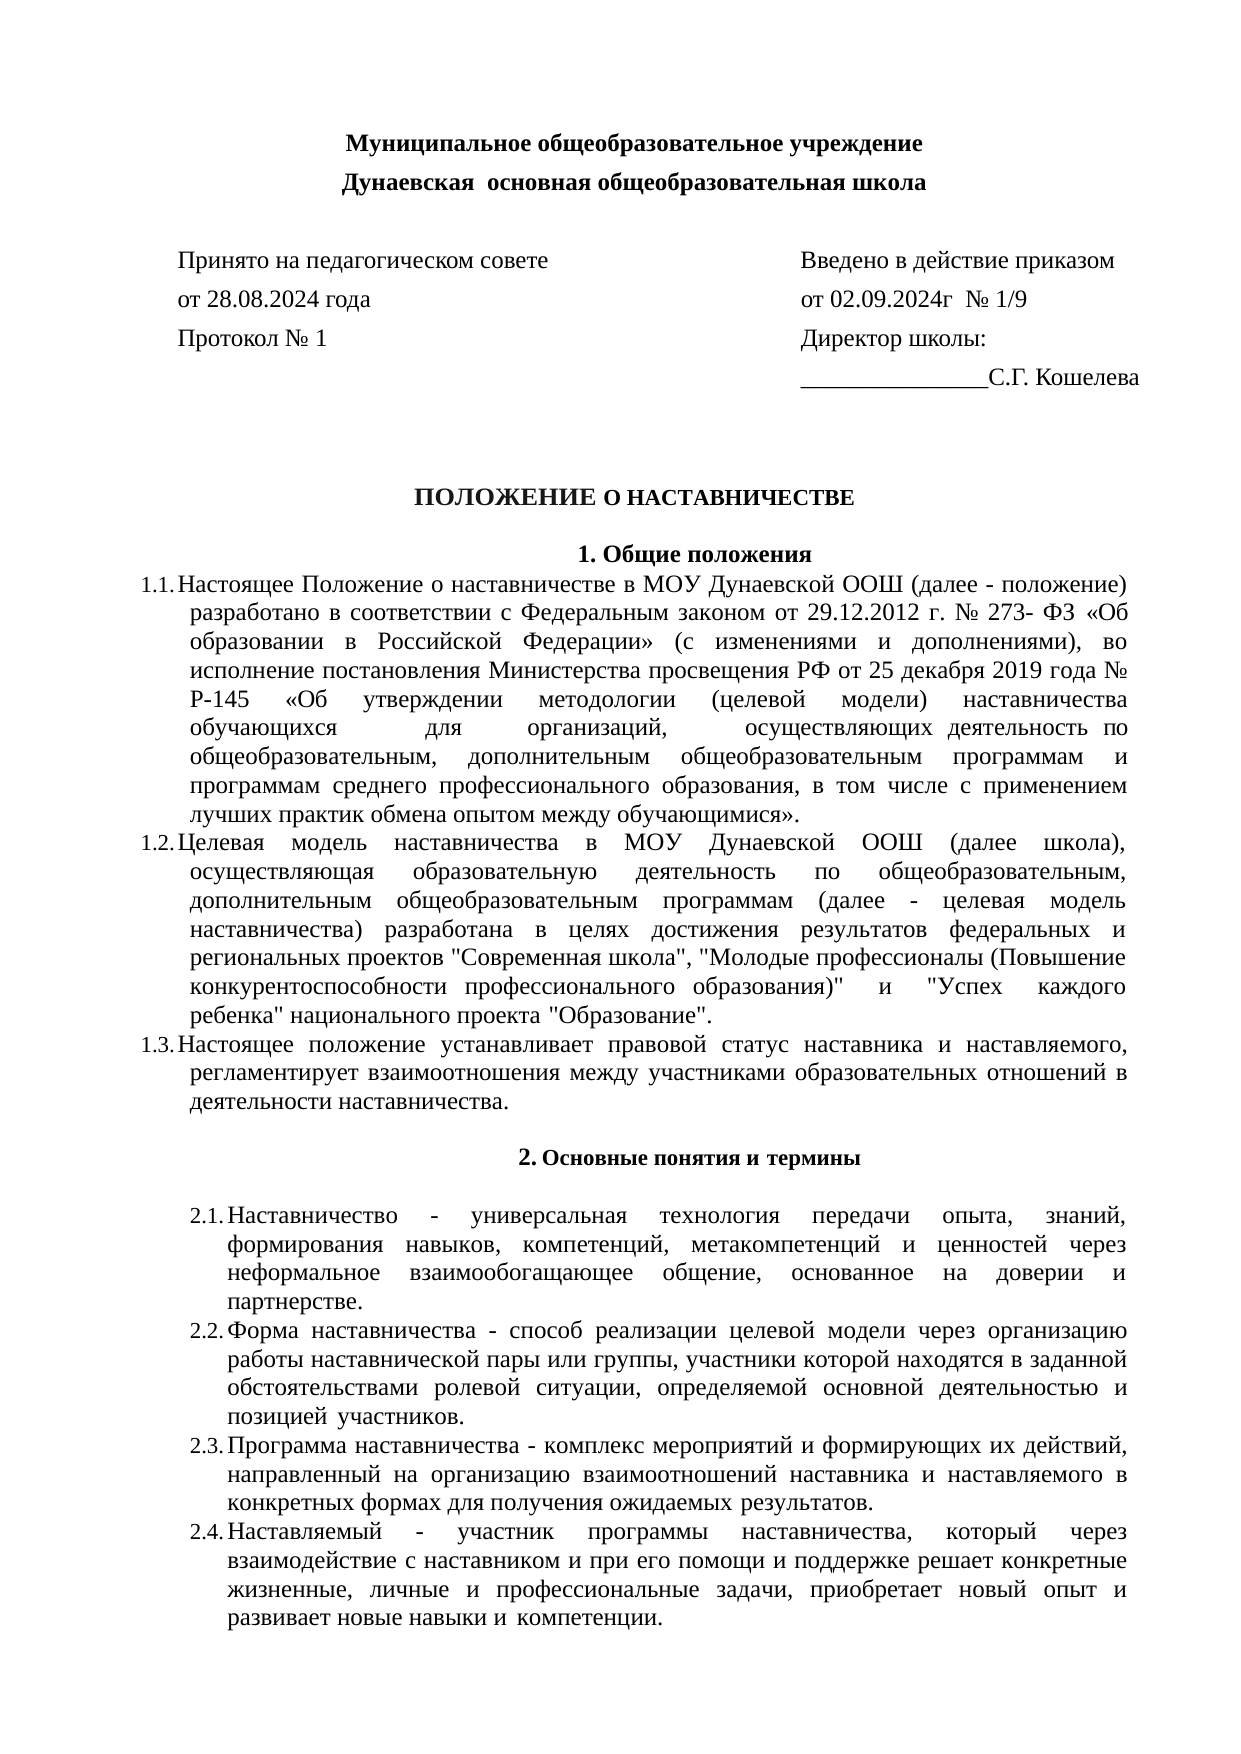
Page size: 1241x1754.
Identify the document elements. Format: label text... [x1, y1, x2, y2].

text ПОЛОЖЕНИЕ О НАСТАВНИЧЕСТВЕ [187, 482, 1081, 511]
table_header Принято на педагогическом совете от 28.08.2024 года Протокол № 1 [166, 234, 664, 395]
table_header Введено в действие приказом от 02.09.2024г № 1/9 Директор школы: _______________С.Г. Кошелева [664, 234, 1163, 395]
list Общие положения [577, 540, 1152, 569]
list Настоящее положение устанавливает правовой статус наставника и наставляемого, регламентирует взаимоотношения между участниками образовательных отношений в деятельности наставничества. [140, 1029, 1128, 1115]
list Основные понятия и термины [518, 1142, 1152, 1170]
text Муниципальное общеобразовательное учреждение [187, 128, 1081, 157]
list Целевая модель наставничества в МОУ Дунаевской ООШ (далее школа), осуществляющая образовательную деятельность по общеобразовательным, дополнительным общеобразовательным программам (далее - целевая модель наставничества) разработана в целях достижения результатов федеральных и региональных проектов "Современная школа", "Молодые профессионалы (Повышение конкурентоспособности профессионального образования)" и "Успех каждого ребенка" национального проекта "Образование". [140, 827, 1127, 1029]
list Форма наставничества - способ реализации целевой модели через организацию работы наставнической пары или группы, участники которой находятся в заданной обстоятельствами ролевой ситуации, определяемой основной деятельностью и позицией участников. [189, 1315, 1128, 1430]
list Наставляемый - участник программы наставничества, который через взаимодействие с наставником и при его помощи и поддержке решает конкретные жизненные, личные и профессиональные задачи, приобретает новый опыт и развивает новые навыки и компетенции. [189, 1516, 1128, 1631]
text Дунаевская основная общеобразовательная школа [187, 167, 1081, 196]
list Настоящее Положение о наставничестве в МОУ Дунаевской ООШ (далее - положение) разработано в соответствии с Федеральным законом от 29.12.2012 г. № 273- ФЗ «Об образовании в Российской Федерации» (с изменениями и дополнениями), во исполнение постановления Министерства просвещения РФ от 25 декабря 2019 года № Р-145 «Об утверждении методологии (целевой модели) наставничества обучающихся для организаций, осуществляющих деятельность по общеобразовательным, дополнительным общеобразовательным программам и программам среднего профессионального образования, в том числе с применением лучших практик обмена опытом между обучающимися». [140, 569, 1128, 827]
list Наставничество - универсальная технология передачи опыта, знаний, формирования навыков, компетенций, метакомпетенций и ценностей через неформальное взаимообогащающее общение, основанное на доверии и партнерстве. [189, 1200, 1127, 1315]
list Программа наставничества - комплекс мероприятий и формирующих их действий, направленный на организацию взаимоотношений наставника и наставляемого в конкретных формах для получения ожидаемых результатов. [189, 1430, 1128, 1516]
